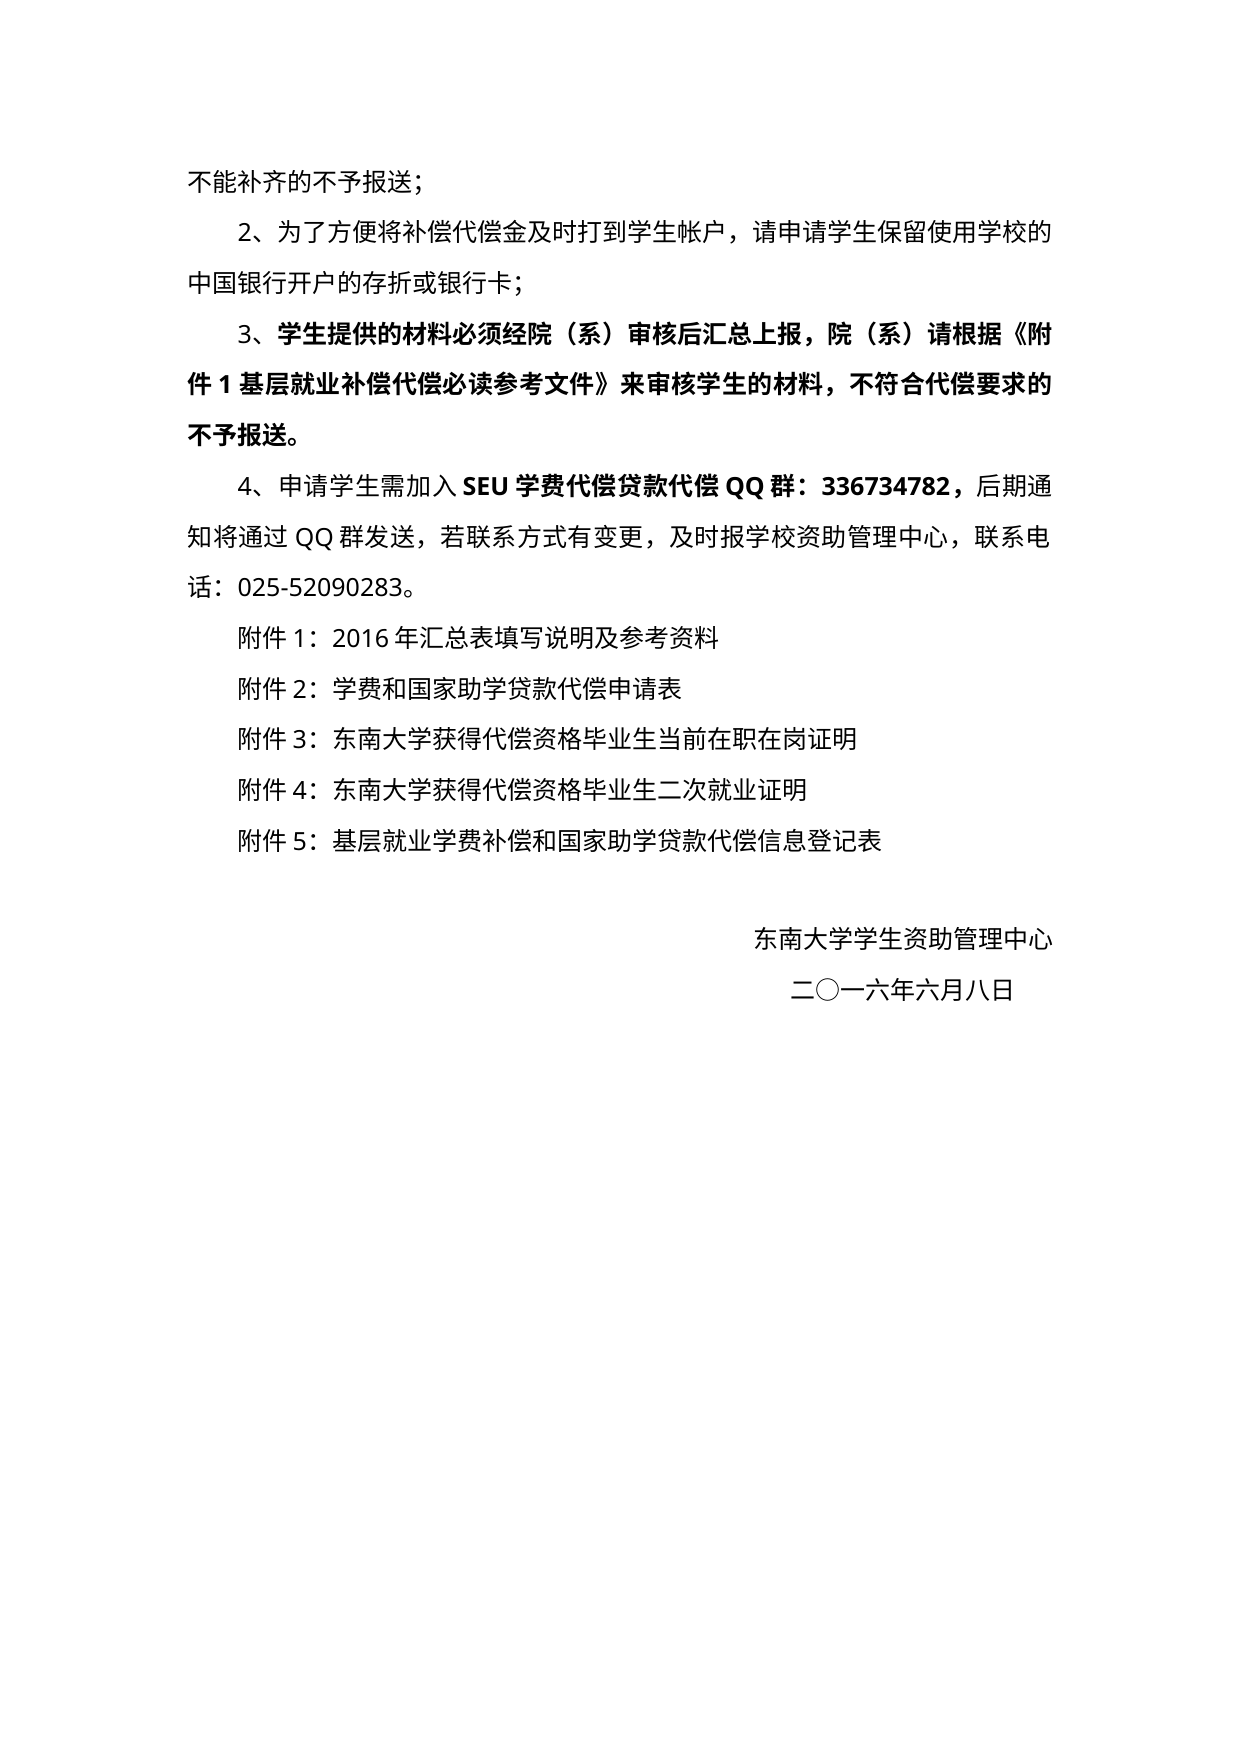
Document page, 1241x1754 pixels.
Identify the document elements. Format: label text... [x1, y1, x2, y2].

text 二○一六年六月八日 [187, 971, 1015, 1007]
text 附件3：东南大学获得代偿资格毕业生当前在职在岗证明 [187, 720, 1053, 756]
text 附件4：东南大学获得代偿资格毕业生二次就业证明 [187, 771, 1053, 807]
text 3、学生提供的材料必须经院（系）审核后汇总上报，院（系）请根据《附件1 基层就业补偿代偿必读参考文件》来审核学生的材料，不符合代偿要求的不予报送。 [187, 314, 1053, 452]
text 附件5：基层就业学费补偿和国家助学贷款代偿信息登记表 [187, 821, 1053, 858]
text 2、为了方便将补偿代偿金及时打到学生帐户，请申请学生保留使用学校的中国银行开户的存折或银行卡； [187, 213, 1053, 300]
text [187, 162, 1053, 198]
text 4、申请学生需加入SEU学费代偿贷款代偿QQ群：336734782，后期通知将通过QQ群发送，若联系方式有变更，及时报学校资助管理中心，联系电话：025-52090283。 [187, 466, 1053, 604]
text 东南大学学生资助管理中心 [187, 920, 1053, 956]
text 附件2：学费和国家助学贷款代偿申请表 [187, 669, 1053, 706]
text 附件1：2016年汇总表填写说明及参考资料 [187, 618, 1053, 655]
